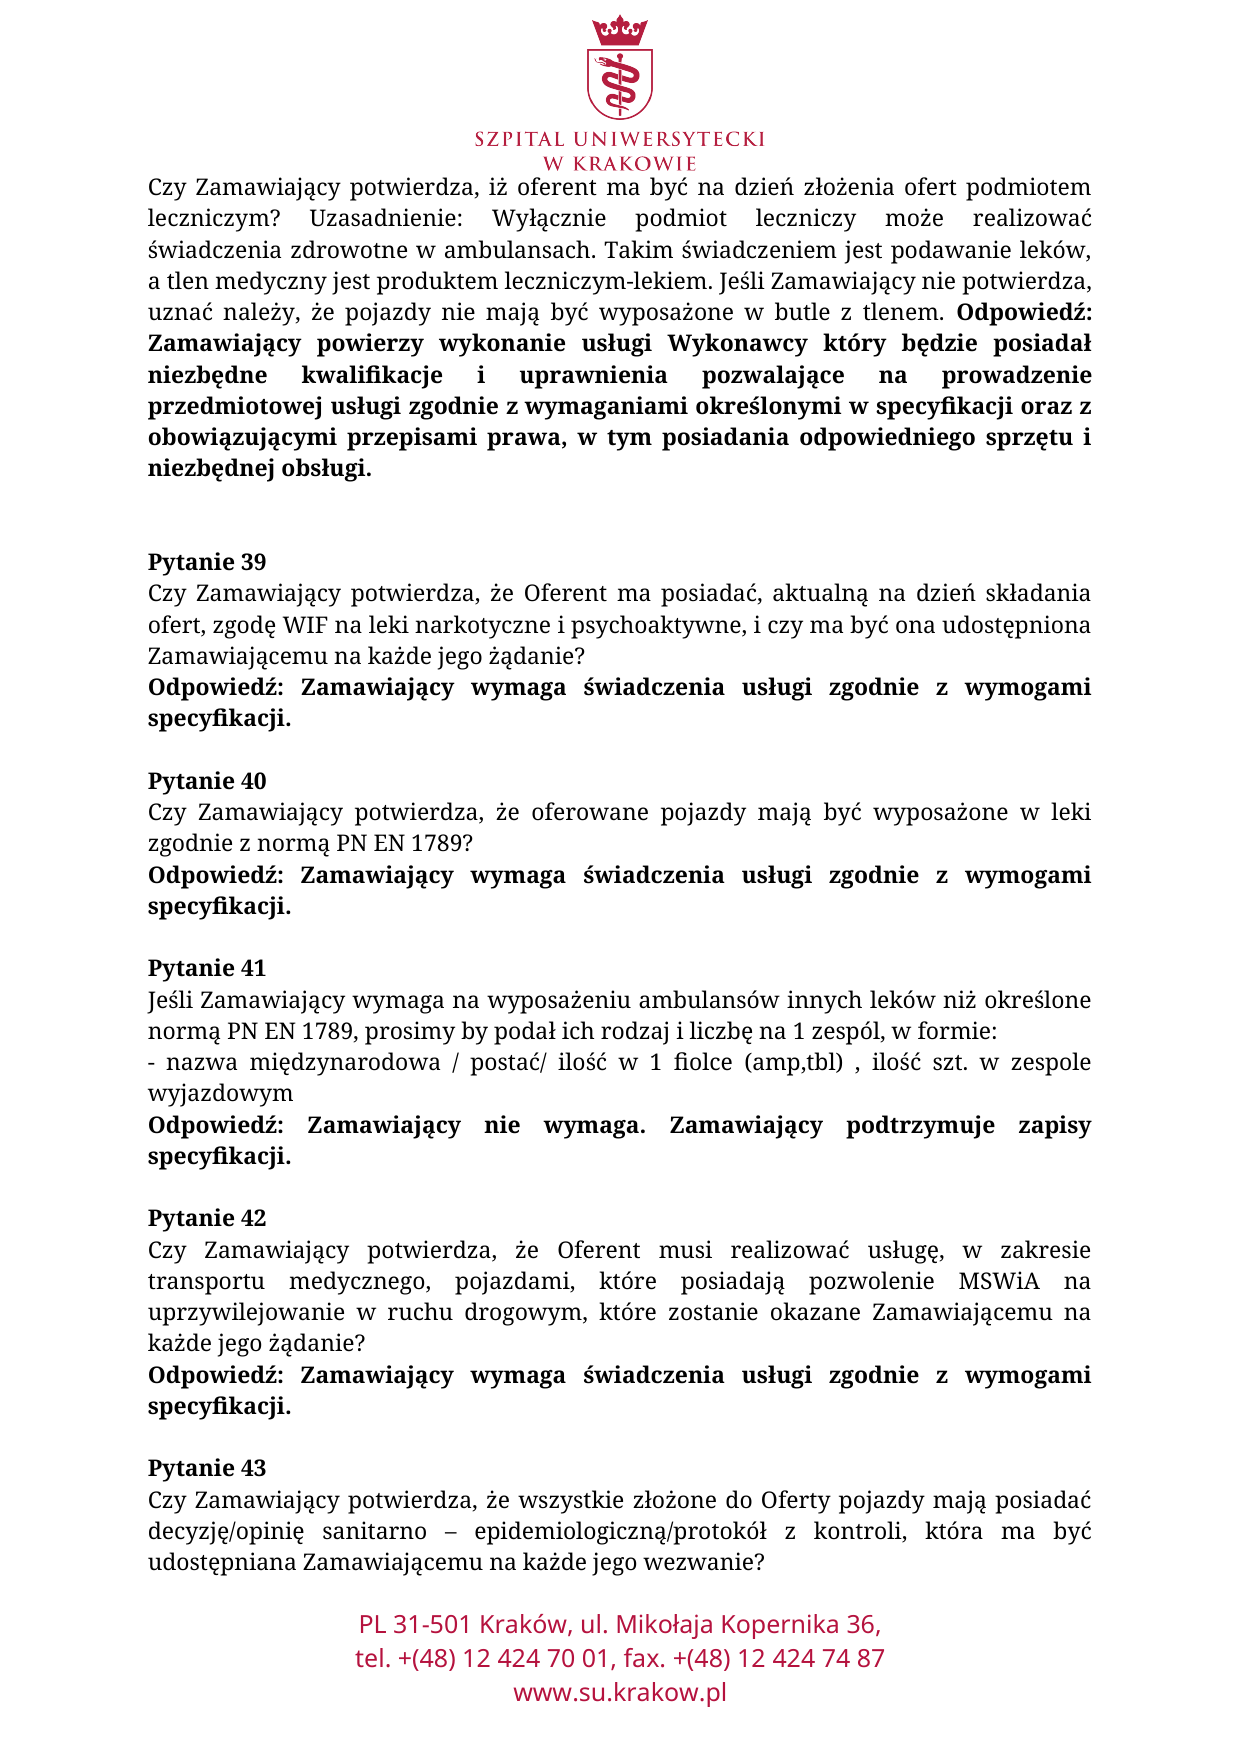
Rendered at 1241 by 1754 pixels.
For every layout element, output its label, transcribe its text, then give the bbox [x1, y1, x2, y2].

text Pytanie 42 [148, 1202, 1093, 1233]
text Czy Zamawiający potwierdza, że Oferent ma posiadać, aktualną na dzień składania ofert, zgodę WIF na leki narkotyczne i psychoaktywne, i czy ma być ona udostępniona Zamawiającemu na każde jego żądanie? [148, 577, 1093, 671]
text Pytanie 40 [148, 765, 1093, 796]
text Odpowiedź: Zamawiający wymaga świadczenia usługi zgodnie z wymogami specyfikacji. [148, 858, 1093, 921]
picture [475, 14, 765, 171]
text Pytanie 43 [148, 1452, 1093, 1483]
text Odpowiedź: Zamawiający wymaga świadczenia usługi zgodnie z wymogami specyfikacji. [148, 1358, 1093, 1421]
text Odpowiedź: Zamawiający nie wymaga. Zamawiający podtrzymuje zapisy specyfikacji. [148, 1108, 1093, 1171]
text Pytanie 41 [148, 952, 1093, 983]
text Pytanie 39 [148, 546, 1093, 577]
text - nazwa międzynarodowa / postać/ ilość w 1 fiolce (amp,tbl) , ilość szt. w zespole wyjazdowym [148, 1046, 1093, 1108]
text Odpowiedź: Zamawiający wymaga świadczenia usługi zgodnie z wymogami specyfikacji. [148, 671, 1093, 733]
text Czy Zamawiający potwierdza, iż oferent ma być na dzień złożenia ofert podmiotem leczniczym? Uzasadnienie: Wyłącznie podmiot leczniczy może realizować świadczenia zdrowotne w ambulansach. Takim świadczeniem jest podawanie leków, a tlen medyczny jest produktem leczniczym-lekiem. Jeśli Zamawiający nie potwierdza, uznać należy, że pojazdy nie mają być wyposażone w butle z tlenem. Odpowiedź: Zamawiający powierzy wykonanie usługi Wykonawcy który będzie posiadał niezbędne kwalifikacje i uprawnienia pozwalające na prowadzenie przedmiotowej usługi zgodnie z wymaganiami określonymi w specyfikacji oraz z obowiązującymi przepisami prawa, w tym posiadania odpowiedniego sprzętu i niezbędnej obsługi. [148, 171, 1093, 483]
text Czy Zamawiający potwierdza, że oferowane pojazdy mają być wyposażone w leki zgodnie z normą PN EN 1789? [148, 796, 1093, 858]
text Jeśli Zamawiający wymaga na wyposażeniu ambulansów innych leków niż określone normą PN EN 1789, prosimy by podał ich rodzaj i liczbę na 1 zespól, w formie: [148, 983, 1093, 1046]
text Czy Zamawiający potwierdza, że wszystkie złożone do Oferty pojazdy mają posiadać decyzję/opinię sanitarno – epidemiologiczną/protokół z kontroli, która ma być udostępniana Zamawiającemu na każde jego wezwanie? [148, 1483, 1093, 1577]
text Czy Zamawiający potwierdza, że Oferent musi realizować usługę, w zakresie transportu medycznego, pojazdami, które posiadają pozwolenie MSWiA na uprzywilejowanie w ruchu drogowym, które zostanie okazane Zamawiającemu na każde jego żądanie? [148, 1233, 1093, 1358]
